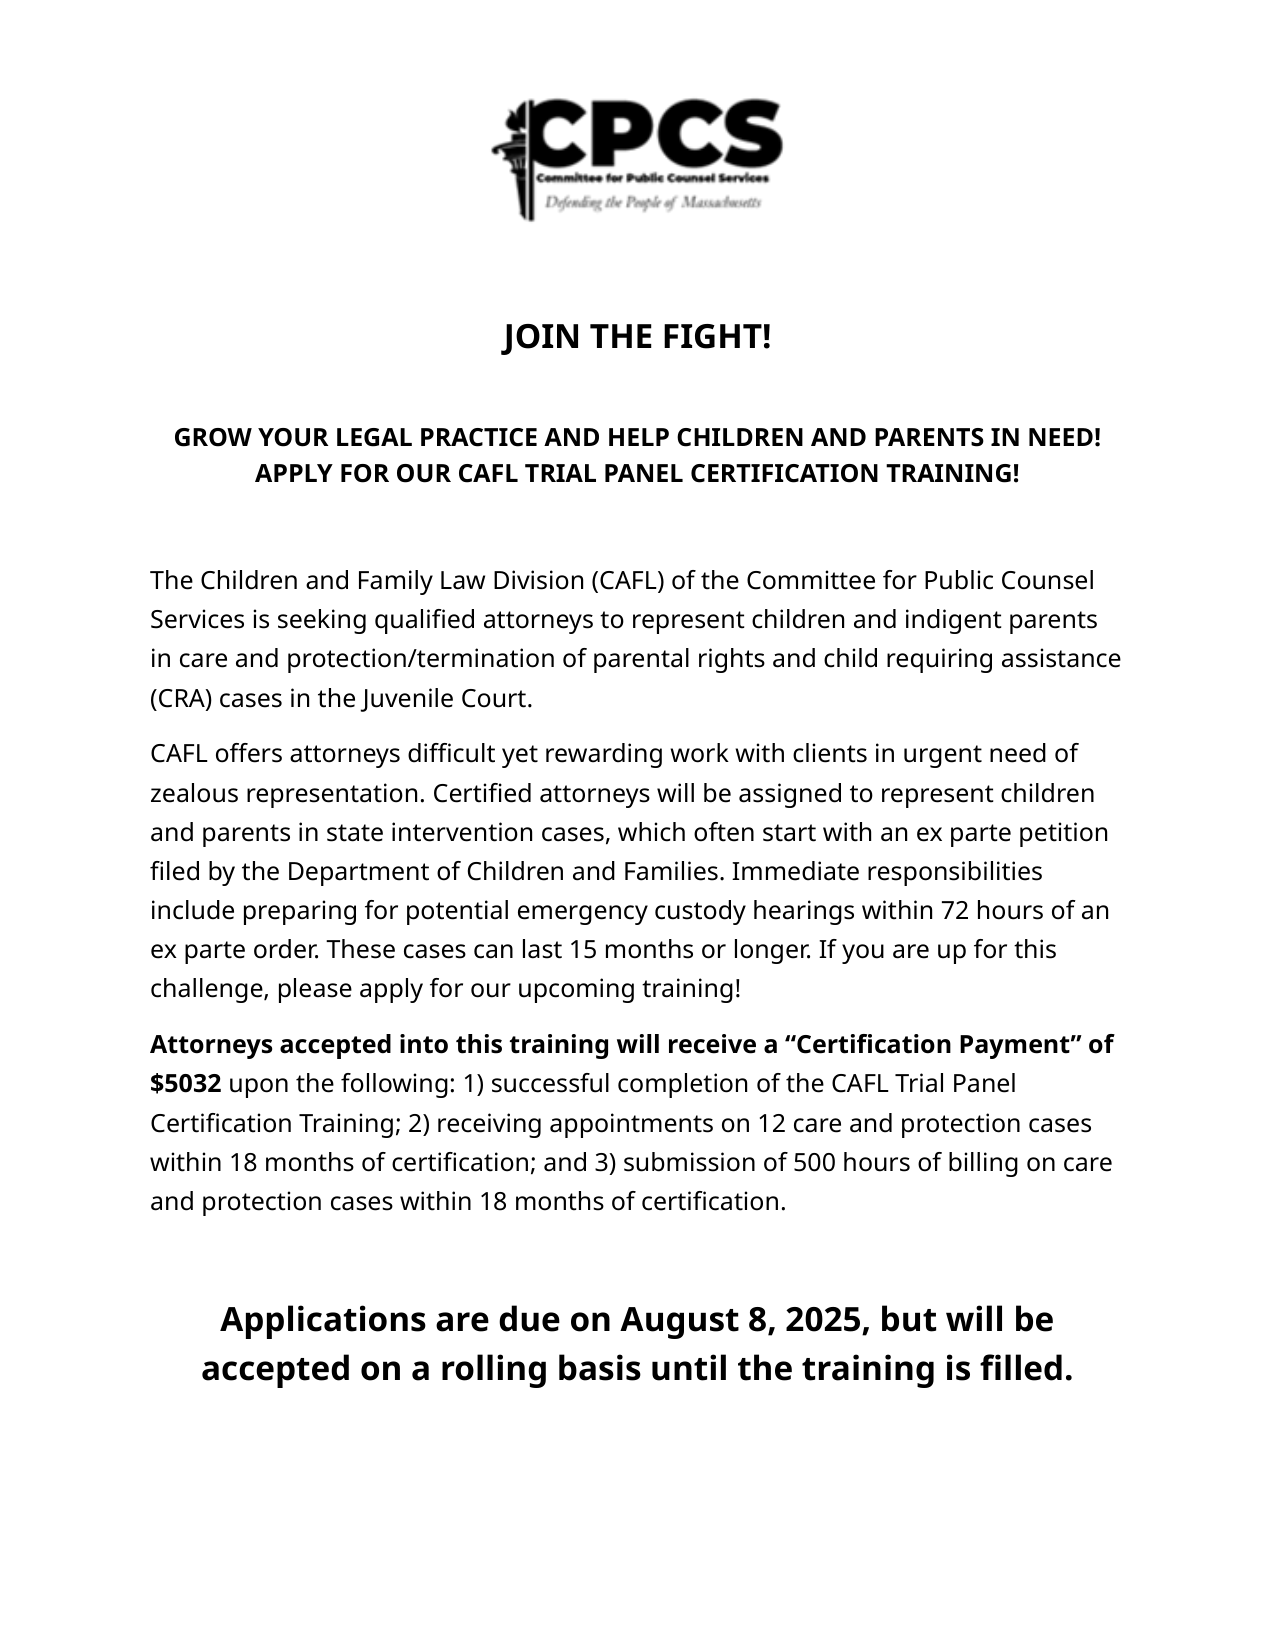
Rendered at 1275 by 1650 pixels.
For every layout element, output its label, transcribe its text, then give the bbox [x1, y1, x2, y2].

text Applications are due on August 8, 2025, but will be accepted on a rolling basis until the training is filled. [150, 1295, 1125, 1390]
text JOIN THE FIGHT! [150, 312, 1125, 358]
text CAFL offers attorneys difficult yet rewarding work with clients in urgent need of zealous representation. Certified attorneys will be assigned to represent children and parents in state intervention cases, which often start with an ex parte petition filed by the Department of Children and Families. Immediate responsibilities include preparing for potential emergency custody hearings within 72 hours of an ex parte order. These cases can last 15 months or longer. If you are up for this challenge, please apply for our upcoming training! [150, 736, 1125, 1005]
text GROW YOUR LEGAL PRACTICE AND HELP CHILDREN AND PARENTS IN NEED! APPLY FOR OUR CAFL TRIAL PANEL CERTIFICATION TRAINING! [150, 419, 1125, 490]
text The Children and Family Law Division (CAFL) of the Committee for Public Counsel Services is seeking qualified attorneys to represent children and indigent parents in care and protection/termination of parental rights and child requiring assistance (CRA) cases in the Juvenile Court. [150, 563, 1125, 714]
picture [485, 75, 790, 247]
text Attorneys accepted into this training will receive a “Certification Payment” of $5032 upon the following: 1) successful completion of the CAFL Trial Panel Certification Training; 2) receiving appointments on 12 care and protection cases within 18 months of certification; and 3) submission of 500 hours of billing on care and protection cases within 18 months of certification. [150, 1027, 1125, 1218]
